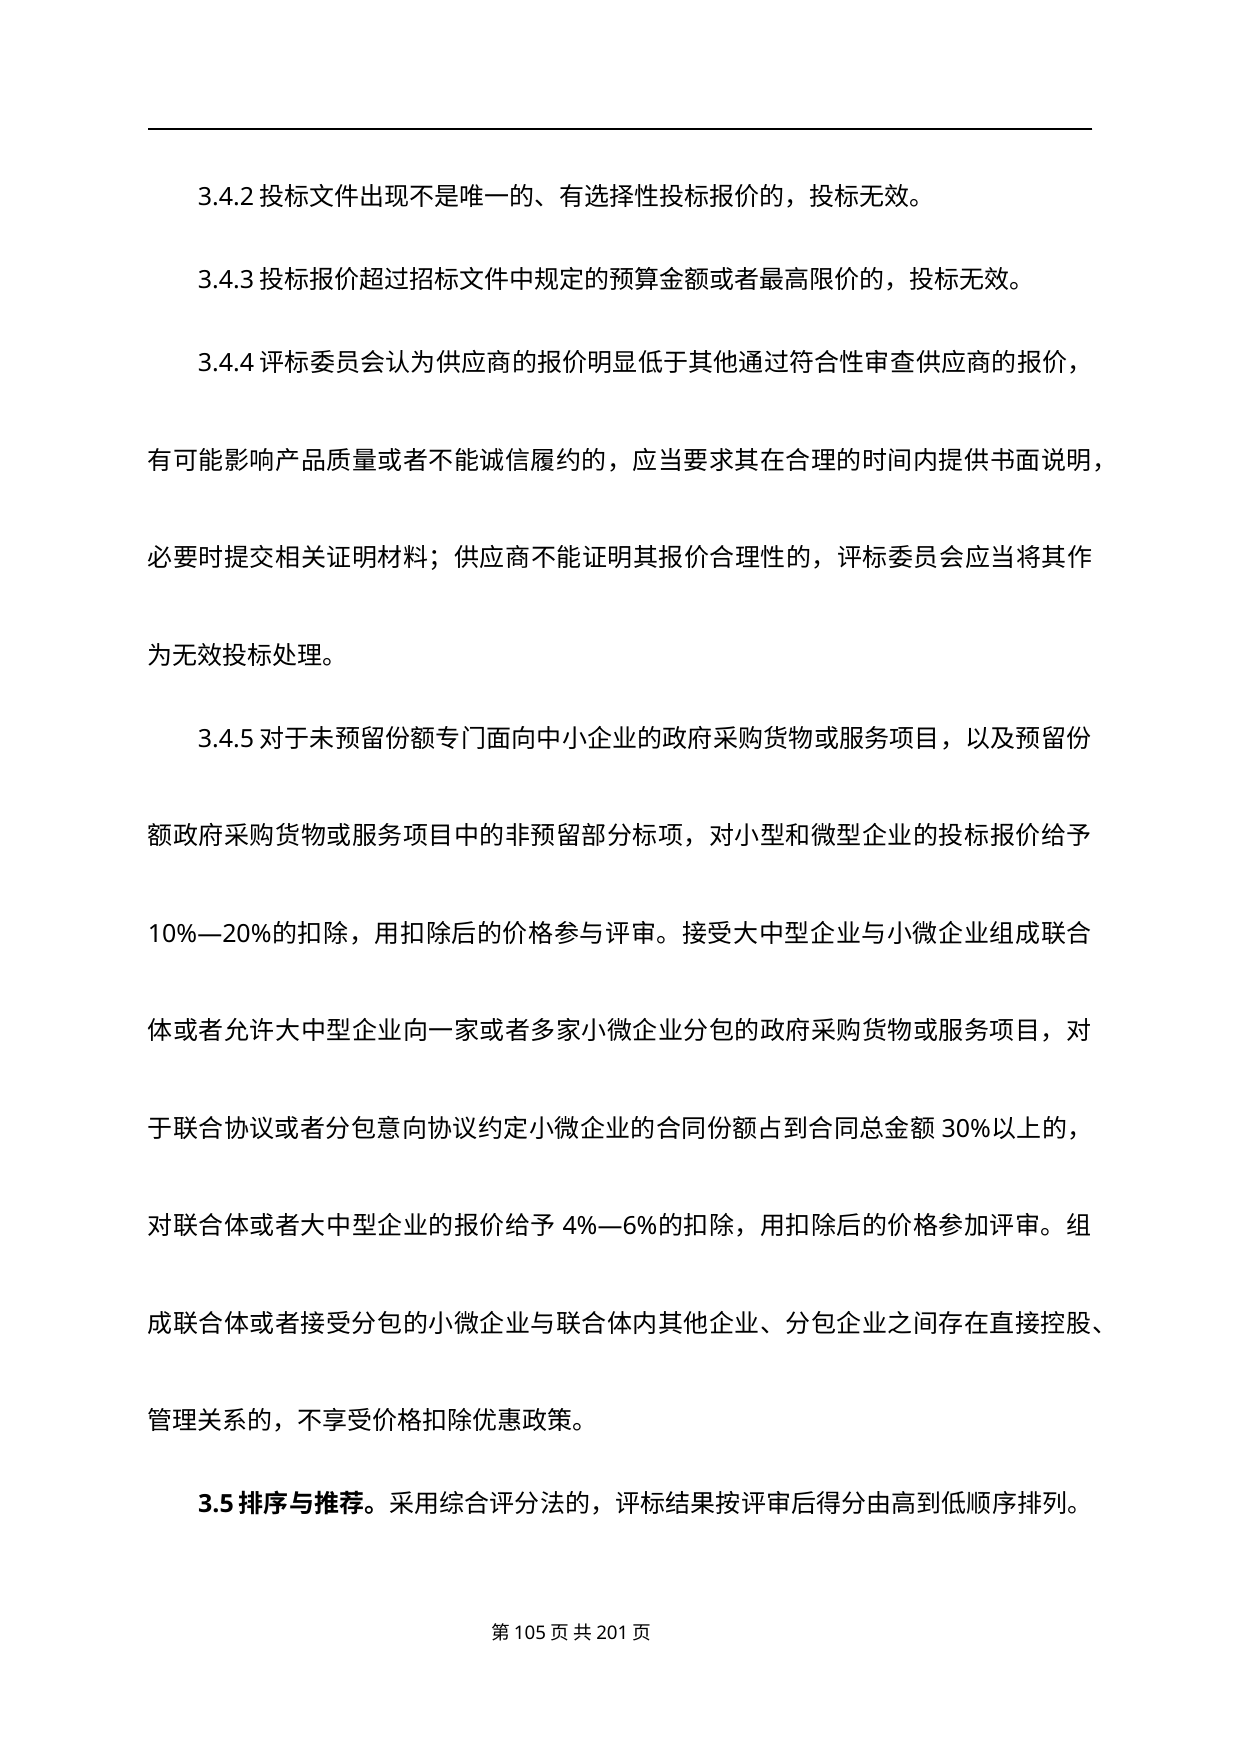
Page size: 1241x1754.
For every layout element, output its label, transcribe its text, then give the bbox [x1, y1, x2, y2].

text 3.4.2投标文件出现不是唯一的、有选择性投标报价的，投标无效。 [148, 162, 1092, 227]
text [148, 1469, 1092, 1534]
text 3.4.4评标委员会认为供应商的报价明显低于其他通过符合性审查供应商的报价，有可能影响产品质量或者不能诚信履约的，应当要求其在合理的时间内提供书面说明，必要时提交相关证明材料；供应商不能证明其报价合理性的，评标委员会应当将其作为无效投标处理。 [148, 328, 1092, 686]
text 3.4.3投标报价超过招标文件中规定的预算金额或者最高限价的，投标无效。 [148, 245, 1092, 310]
text 3.4.5对于未预留份额专门面向中小企业的政府采购货物或服务项目，以及预留份额政府采购货物或服务项目中的非预留部分标项，对小型和微型企业的投标报价给予10%—20%的扣除，用扣除后的价格参与评审。接受大中型企业与小微企业组成联合体或者允许大中型企业向一家或者多家小微企业分包的政府采购货物或服务项目，对于联合协议或者分包意向协议约定小微企业的合同份额占到合同总金额30%以上的，对联合体或者大中型企业的报价给予4%—6%的扣除，用扣除后的价格参加评审。组成联合体或者接受分包的小微企业与联合体内其他企业、分包企业之间存在直接控股、管理关系的，不享受价格扣除优惠政策。 [148, 704, 1092, 1451]
